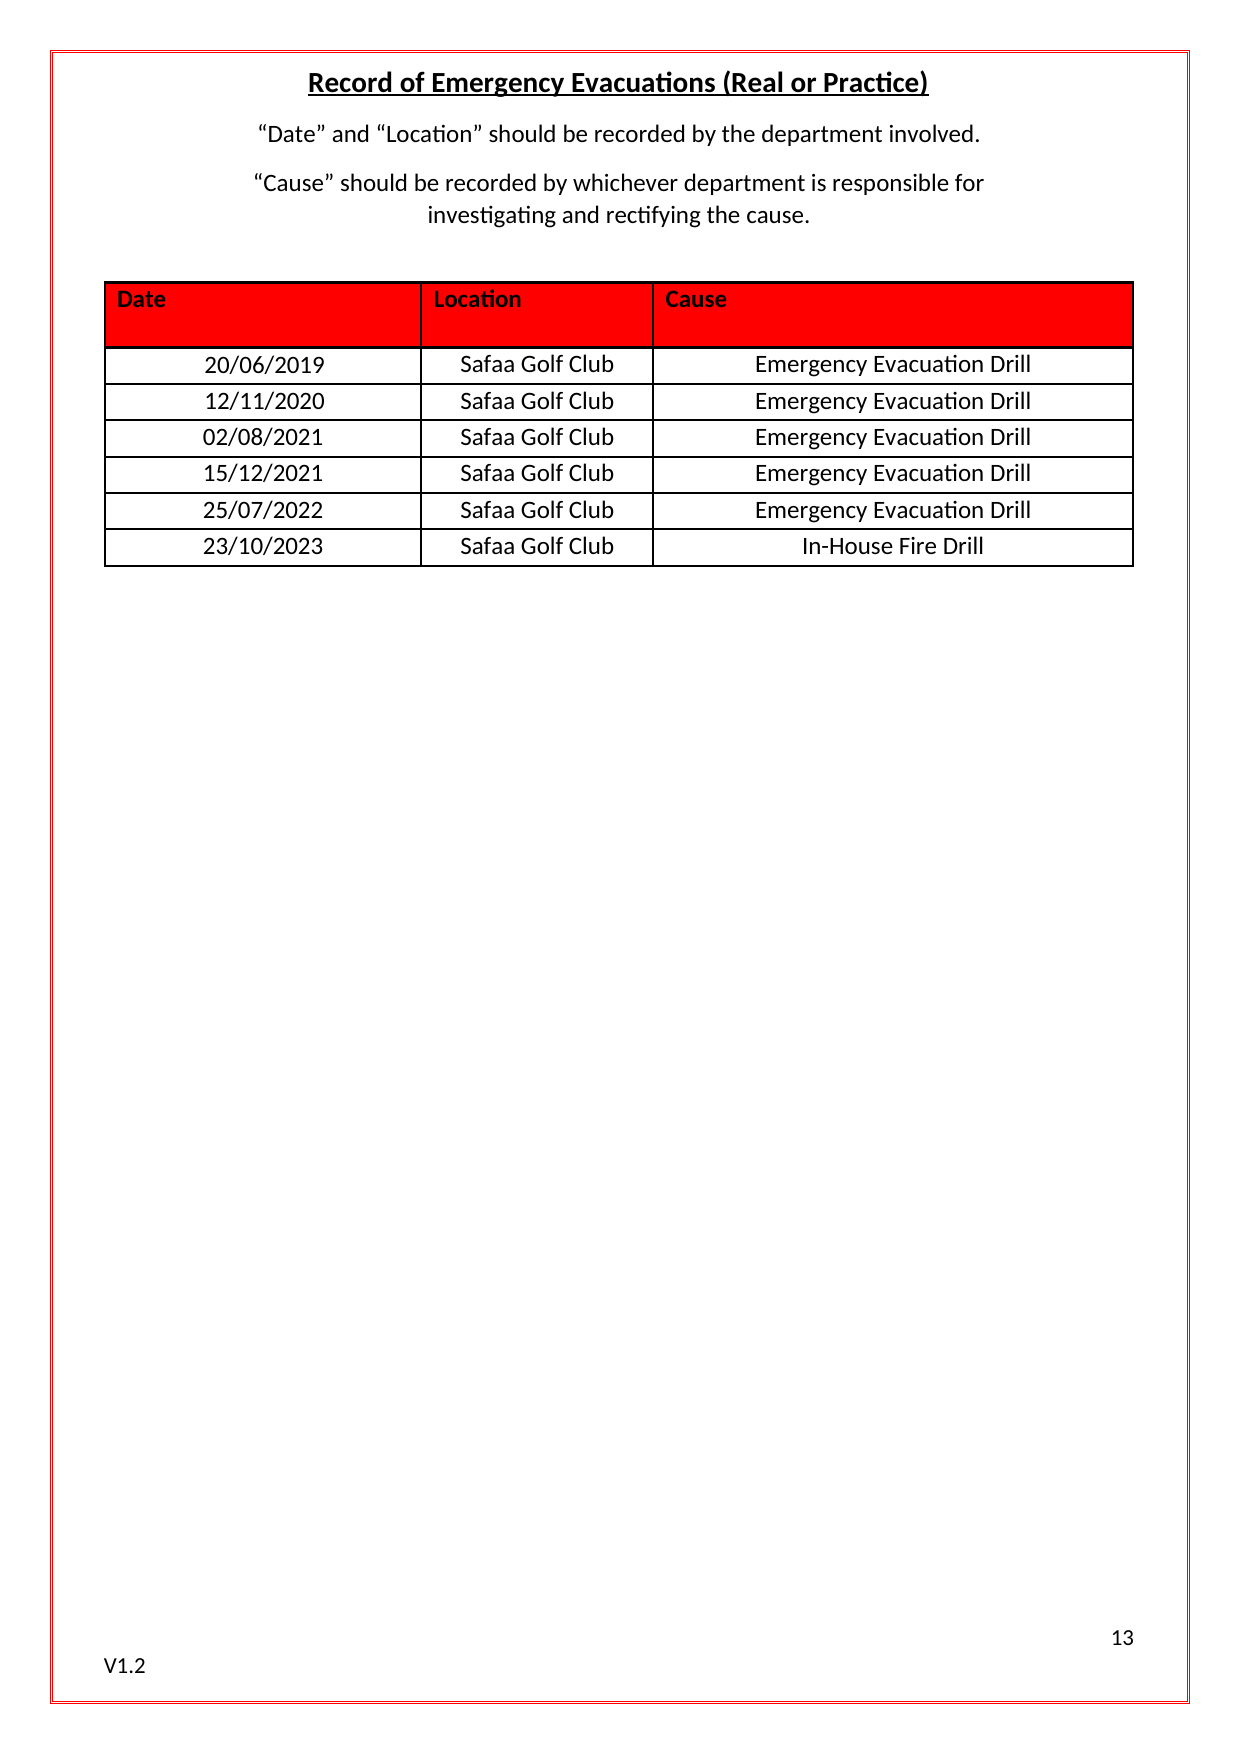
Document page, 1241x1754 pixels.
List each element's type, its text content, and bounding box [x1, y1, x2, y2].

table_header Date [106, 284, 420, 346]
table_header Cause [654, 284, 1132, 346]
table_cell Emergency Evacuation Drill [654, 349, 1132, 383]
table_cell Emergency Evacuation Drill [654, 494, 1132, 528]
table_header Location [422, 284, 652, 346]
text Record of Emergency Evacuations (Real or Practice) [308, 64, 1159, 99]
text “Cause” should be recorded by whichever department is responsible for investigating and rectifying the cause. [252, 167, 985, 230]
table_cell Emergency Evacuation Drill [654, 458, 1132, 492]
table_cell In-House Fire Drill [654, 530, 1132, 564]
table_cell 15/12/2021 [106, 458, 420, 492]
table_cell Safaa Golf Club [422, 458, 652, 492]
table_cell 12/11/2020 [106, 385, 420, 419]
table_cell Emergency Evacuation Drill [654, 421, 1132, 456]
table_cell Safaa Golf Club [422, 494, 652, 528]
table_cell Safaa Golf Club [422, 530, 652, 564]
text “Date” and “Location” should be recorded by the department involved. [110, 118, 1127, 148]
table_cell Safaa Golf Club [422, 349, 652, 383]
table_cell Safaa Golf Club [422, 421, 652, 456]
table_cell Safaa Golf Club [422, 385, 652, 419]
table_cell 25/07/2022 [106, 494, 420, 528]
table_cell 20/06/2019 [106, 349, 420, 383]
table_cell 02/08/2021 [106, 421, 420, 456]
table_cell 23/10/2023 [106, 530, 420, 564]
table_cell Emergency Evacuation Drill [654, 385, 1132, 419]
